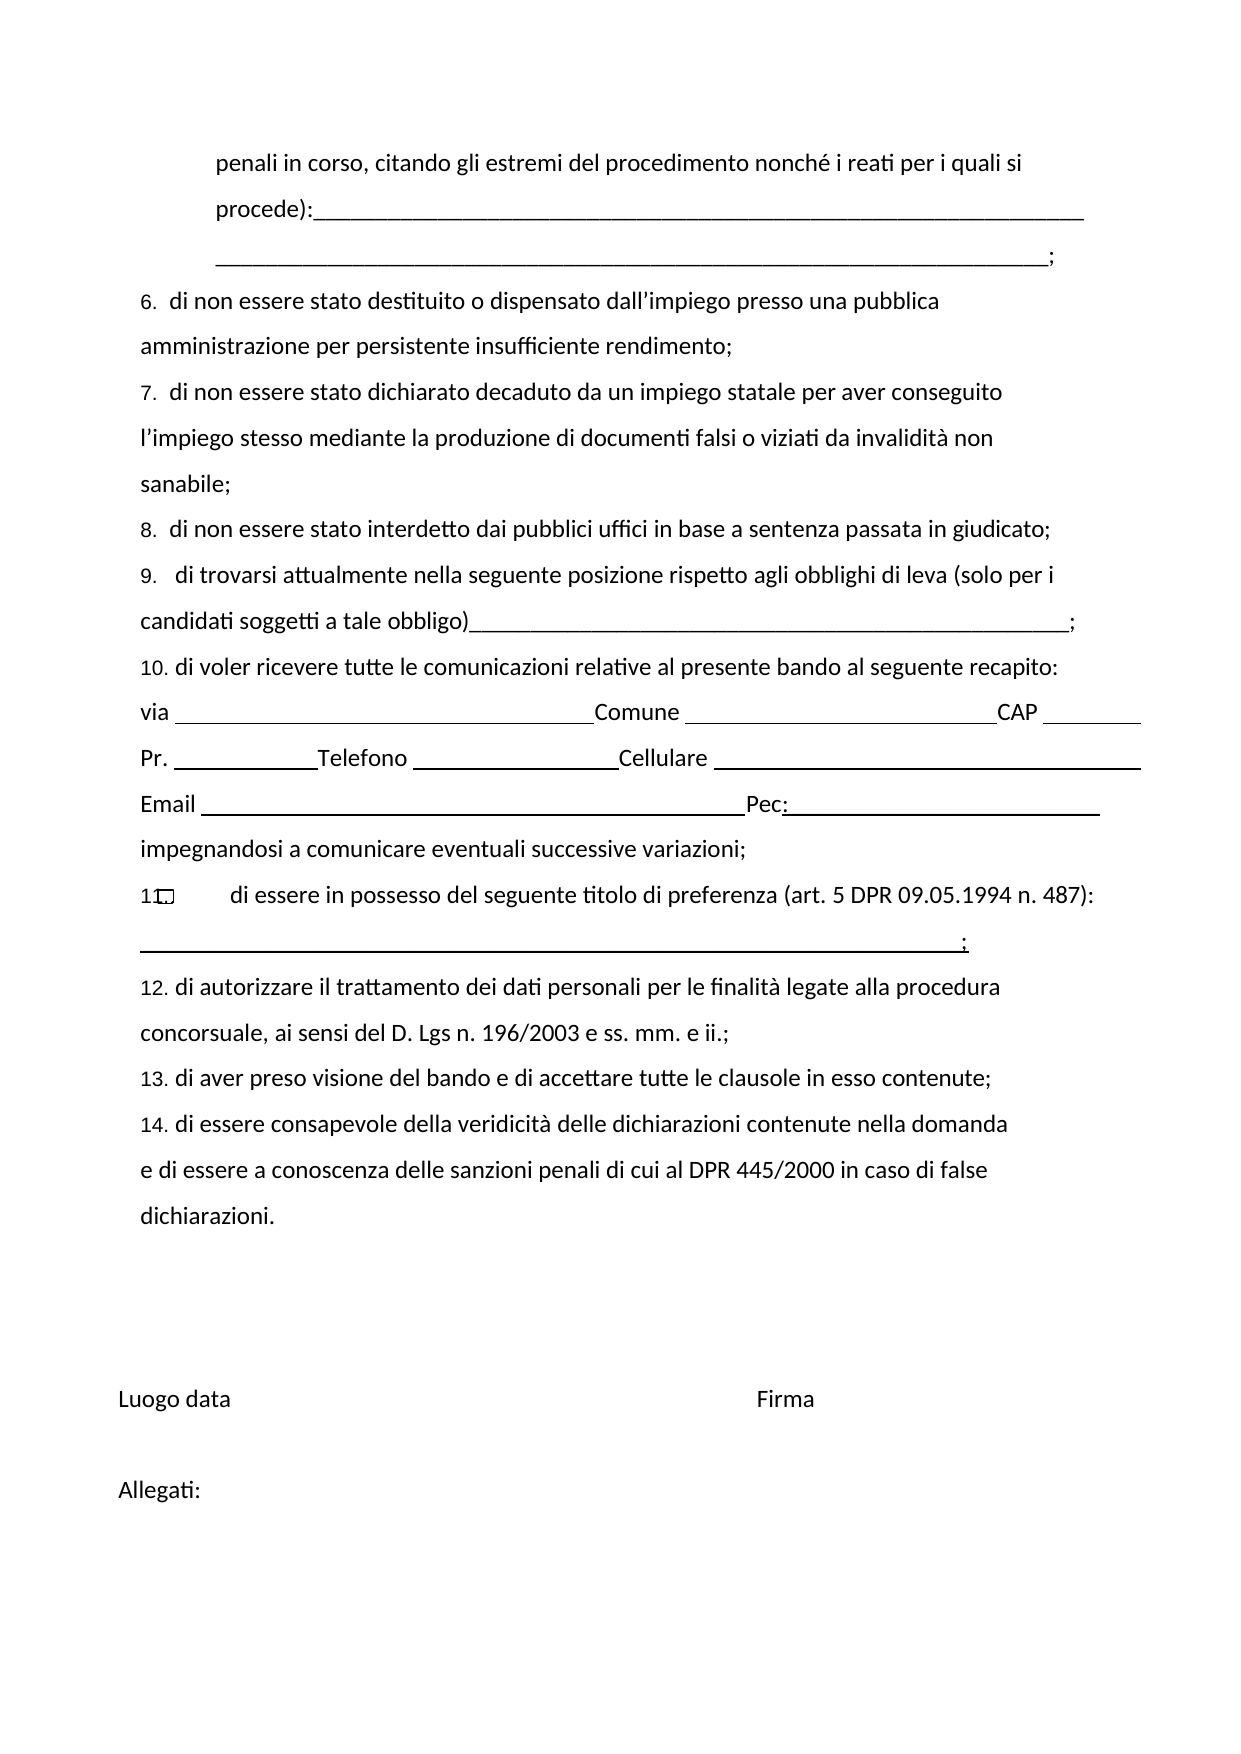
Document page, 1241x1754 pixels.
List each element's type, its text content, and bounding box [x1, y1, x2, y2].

text Email Pec:_________________________ impegnandosi a comunicare eventuali successive variazioni; [140, 788, 1100, 864]
text __________________________________________________________________; [140, 925, 1122, 956]
list di essere consapevole della veridicità delle dichiarazioni contenute nella domanda e di essere a conoscenza delle sanzioni penali di cui al DPR 445/2000 in caso di false dichiarazioni. [140, 1108, 1011, 1230]
list di non essere stato destituito o dispensato dall’impiego presso una pubblica amministrazione per persistente insufficiente rendimento; [140, 285, 1014, 361]
list di non essere stato dichiarato decaduto da un impiego statale per aver conseguito l’impiego stesso mediante la produzione di documenti falsi o viziati da invalidità non sanabile; [140, 376, 1035, 498]
list di autorizzare il trattamento dei dati personali per le finalità legate alla procedura concorsuale, ai sensi del D. Lgs n. 196/2003 e ss. mm. e ii.; [140, 971, 1069, 1047]
list di non essere stato interdetto dai pubblici uffici in base a sentenza passata in giudicato; [140, 513, 1122, 544]
list di aver preso visione del bando e di accettare tutte le clausole in esso contenute; [140, 1063, 1122, 1093]
text Pr. Telefono Cellulare [140, 742, 1100, 773]
list di trovarsi attualmente nella seguente posizione rispetto agli obblighi di leva (solo per i candidati soggetti a tale obbligo)_________________________________________________; [140, 559, 1092, 636]
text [199, 148, 1091, 269]
text Luogo data Firma [118, 1383, 1011, 1414]
text via Comune CAP [140, 696, 1100, 727]
list di essere in possesso del seguente titolo di preferenza (art. 5 DPR 09.05.1994 n. 487): [140, 879, 1122, 910]
list di voler ricevere tutte le comunicazioni relative al presente bando al seguente recapito: [140, 651, 1122, 681]
text Allegati: [118, 1475, 1122, 1505]
